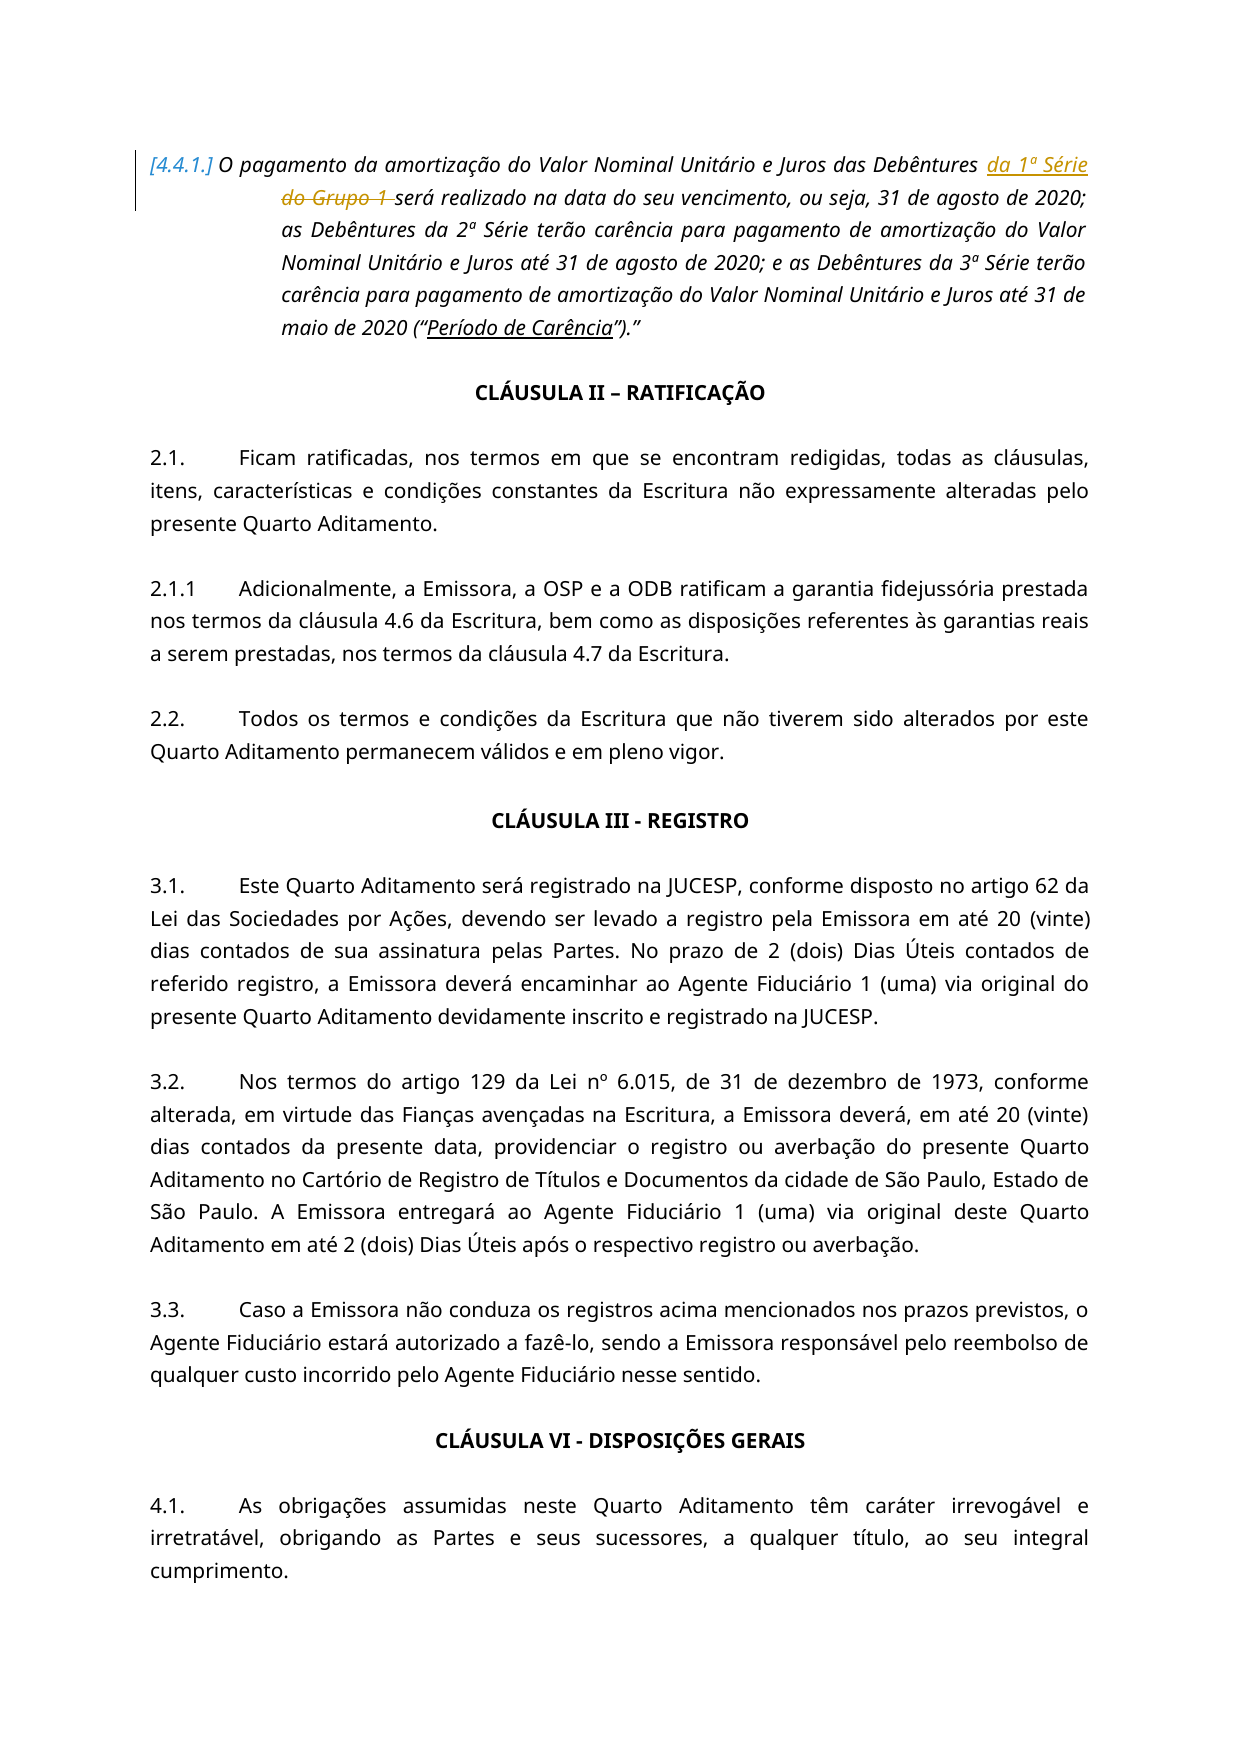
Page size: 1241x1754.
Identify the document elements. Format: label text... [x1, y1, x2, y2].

text 3.2. Nos termos do artigo 129 da Lei nº 6.015, de 31 de dezembro de 1973, conforme alterada, em virtude das Fianças avençadas na Escritura, a Emissora deverá, em até 20 (vinte) dias contados da presente data, providenciar o registro ou averbação do presente Quarto Aditamento no Cartório de Registro de Títulos e Documentos da cidade de São Paulo, Estado de São Paulo. A Emissora entregará ao Agente Fiduciário 1 (uma) via original deste Quarto Aditamento em até 2 (dois) Dias Úteis após o respectivo registro ou averbação. [150, 1067, 1090, 1258]
text Cláusula VI - Disposições Gerais [150, 1426, 1090, 1454]
subtitle Cláusula III - Registro [150, 806, 1090, 835]
text Cláusula II – Ratificação [150, 378, 1090, 407]
text 2.1. Ficam ratificadas, nos termos em que se encontram redigidas, todas as cláusulas, itens, características e condições constantes da Escritura não expressamente alteradas pelo presente Quarto Aditamento. [150, 443, 1090, 537]
text 4.1. As obrigações assumidas neste Quarto Aditamento têm caráter irrevogável e irretratável, obrigando as Partes e seus sucessores, a qualquer título, ao seu integral cumprimento. [150, 1491, 1090, 1584]
text 3.3. Caso a Emissora não conduza os registros acima mencionados nos prazos previstos, o Agente Fiduciário estará autorizado a fazê-lo, sendo a Emissora responsável pelo reembolso de qualquer custo incorrido pelo Agente Fiduciário nesse sentido. [150, 1295, 1090, 1389]
text 2.1.1 Adicionalmente, a Emissora, a OSP e a ODB ratificam a garantia fidejussória prestada nos termos da cláusula 4.6 da Escritura, bem como as disposições referentes às garantias reais a serem prestadas, nos termos da cláusula 4.7 da Escritura. [150, 574, 1090, 667]
text 3.1. Este Quarto Aditamento será registrado na JUCESP, conforme disposto no artigo 62 da Lei das Sociedades por Ações, devendo ser levado a registro pela Emissora em até 20 (vinte) dias contados de sua assinatura pelas Partes. No prazo de 2 (dois) Dias Úteis contados de referido registro, a Emissora deverá encaminhar ao Agente Fiduciário 1 (uma) via original do presente Quarto Aditamento devidamente inscrito e registrado na JUCESP. [150, 871, 1090, 1030]
list O pagamento da amortização do Valor Nominal Unitário e Juros das Debêntures será realizado na data do seu vencimento, ou seja, 31 de agosto de 2020; as Debêntures da 2ª Série terão carência para pagamento de amortização do Valor Nominal Unitário e Juros até 31 de agosto de 2020; e as Debêntures da 3ª Série terão carência para pagamento de amortização do Valor Nominal Unitário e Juros até 31 de maio de 2020 (“Período de Carência”).” [150, 150, 1090, 341]
text 2.2. Todos os termos e condições da Escritura que não tiverem sido alterados por este Quarto Aditamento permanecem válidos e em pleno vigor. [150, 704, 1090, 765]
